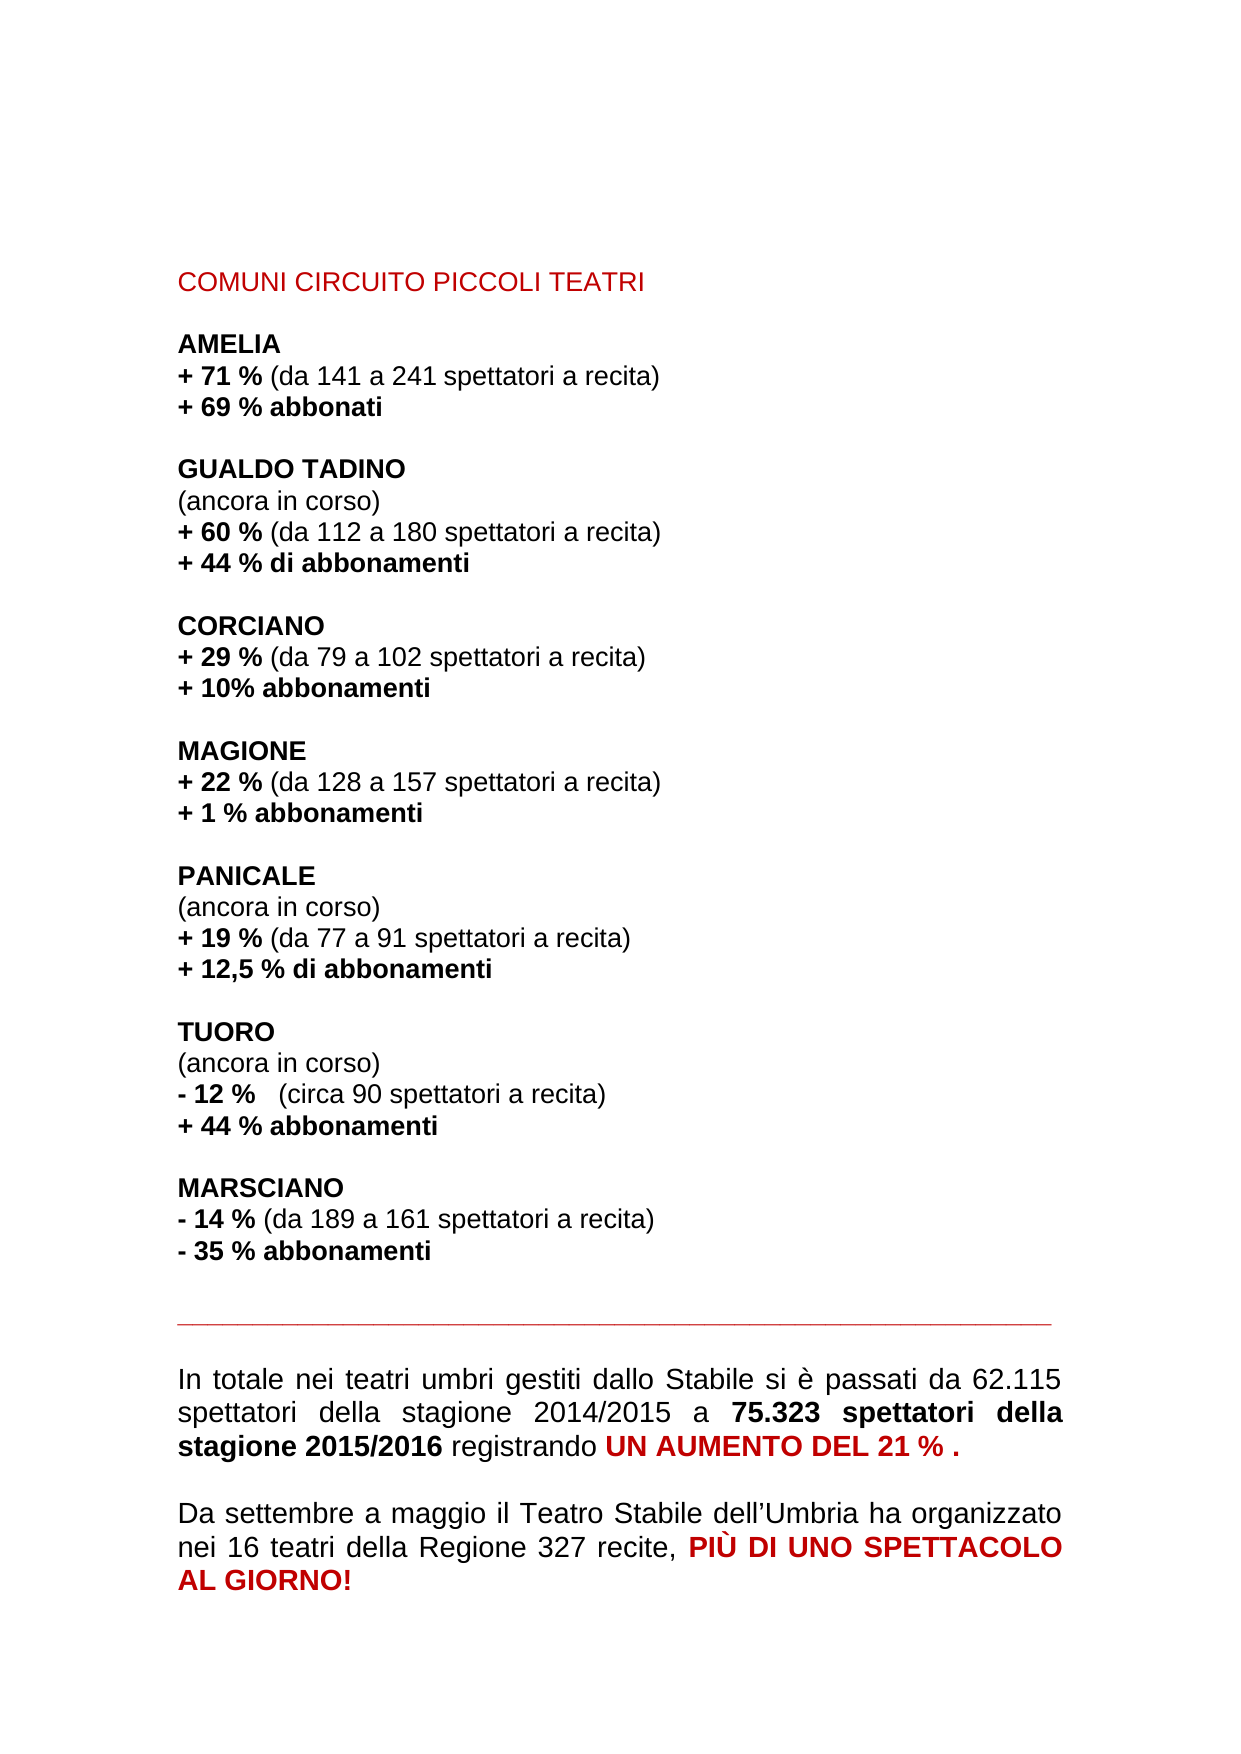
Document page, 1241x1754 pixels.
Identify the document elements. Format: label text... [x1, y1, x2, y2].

text + 44 % di abbonamenti [177, 547, 1063, 578]
text In totale nei teatri umbri gestiti dallo Stabile si è passati da 62.115 spettatori della stagione 2014/2015 a 75.323 spettatori della stagione 2015/2016 registrando UN AUMENTO DEL 21 % . [177, 1362, 1063, 1462]
text MAGIONE [177, 734, 1063, 766]
text MARSCIANO [177, 1172, 1063, 1203]
text - 12 % (circa 90 spettatori a recita) [177, 1078, 1063, 1109]
text __________________________________________________________ [177, 1297, 1063, 1328]
text COMUNI CIRCUITO PICCOLI TEATRI [177, 266, 1063, 297]
text TUORO [177, 1016, 1063, 1047]
text (ancora in corso) [177, 484, 1063, 516]
text + 29 % (da 79 a 102 spettatori a recita) [177, 641, 1063, 672]
text + 71 % (da 141 a 241 spettatori a recita) [177, 359, 1063, 391]
text + 19 % (da 77 a 91 spettatori a recita) [177, 922, 1063, 953]
text CORCIANO [177, 609, 1063, 641]
text + 22 % (da 128 a 157 spettatori a recita) [177, 766, 1063, 797]
text (ancora in corso) [177, 891, 1063, 922]
text PANICALE [177, 859, 1063, 891]
text + 44 % abbonamenti [177, 1109, 1063, 1141]
text Da settembre a maggio il Teatro Stabile dell’Umbria ha organizzato nei 16 teatri della Regione 327 recite, PIÙ DI UNO SPETTACOLO AL GIORNO! [177, 1496, 1063, 1597]
text (ancora in corso) [177, 1047, 1063, 1078]
text + 69 % abbonati [177, 391, 1063, 422]
text - 14 % (da 189 a 161 spettatori a recita) [177, 1203, 1063, 1234]
text + 12,5 % di abbonamenti [177, 953, 1063, 984]
text + 10% abbonamenti [177, 672, 1063, 703]
text GUALDO TADINO [177, 453, 1063, 484]
text - 35 % abbonamenti [177, 1234, 1063, 1266]
text + 60 % (da 112 a 180 spettatori a recita) [177, 516, 1063, 547]
text AMELIA [177, 328, 1063, 359]
text + 1 % abbonamenti [177, 797, 1063, 828]
